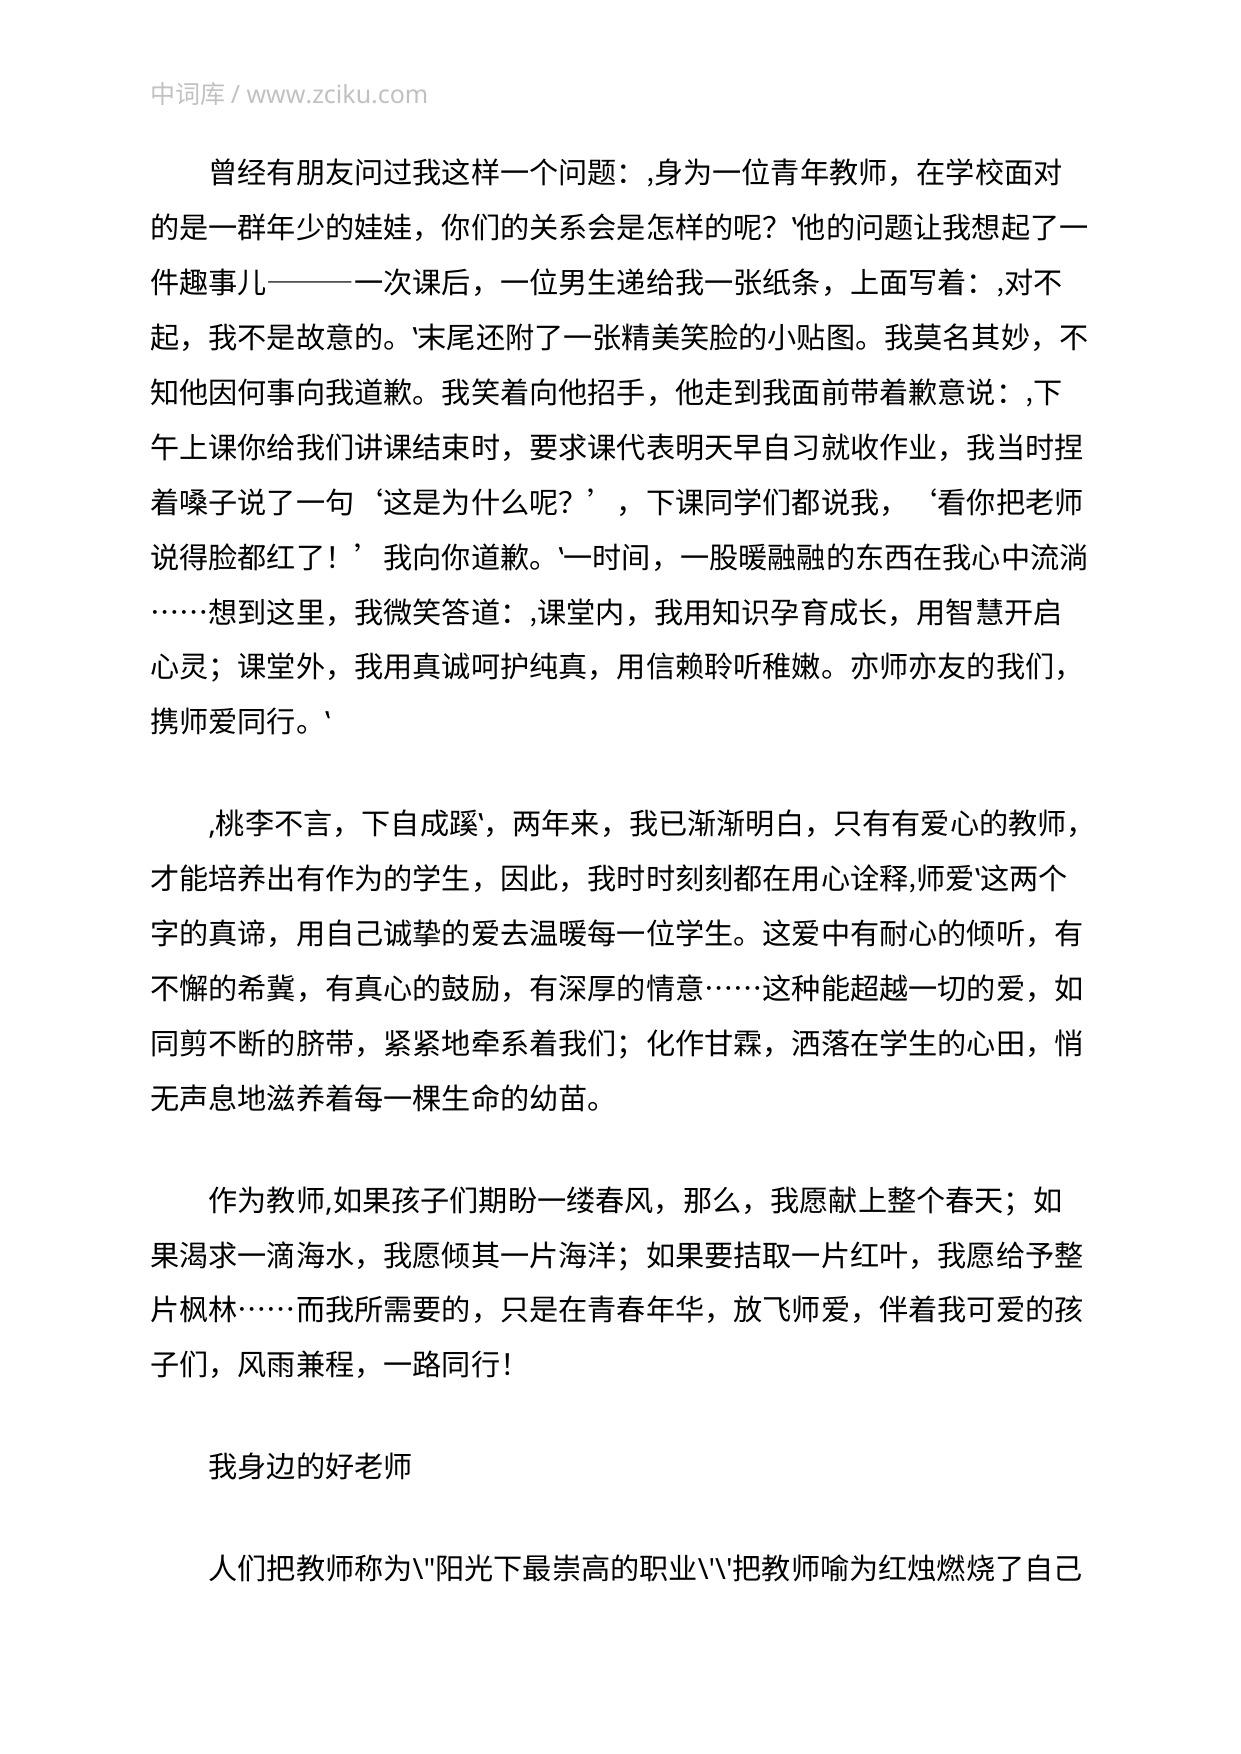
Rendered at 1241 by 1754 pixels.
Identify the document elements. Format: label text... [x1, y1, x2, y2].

text 作为教师,如果孩子们期盼一缕春风，那么，我愿献上整个春天；如果渴求一滴海水，我愿倾其一片海洋；如果要拮取一片红叶，我愿给予整片枫林……而我所需要的，只是在青春年华，放飞师爱，伴着我可爱的孩子们，风雨兼程，一路同行！ [150, 1177, 1090, 1384]
text ‚桃李不言，下自成蹊‛，两年来，我已渐渐明白，只有有爱心的教师，才能培养出有作为的学生，因此，我时时刻刻都在用心诠释‚师爱‛这两个字的真谛，用自己诚挚的爱去温暖每一位学生。这爱中有耐心的倾听，有不懈的希冀，有真心的鼓励，有深厚的情意……这种能超越一切的爱，如同剪不断的脐带，紧紧地牵系着我们；化作甘霖，洒落在学生的心田，悄无声息地滋养着每一棵生命的幼苗。 [150, 801, 1090, 1118]
text 曾经有朋友问过我这样一个问题：‚身为一位青年教师，在学校面对的是一群年少的娃娃，你们的关系会是怎样的呢？‛他的问题让我想起了一件趣事儿———一次课后，一位男生递给我一张纸条，上面写着：‚对不起，我不是故意的。‛末尾还附了一张精美笑脸的小贴图。我莫名其妙，不知他因何事向我道歉。我笑着向他招手，他走到我面前带着歉意说：‚下午上课你给我们讲课结束时，要求课代表明天早自习就收作业，我当时捏着嗓子说了一句‘这是为什么呢？’，下课同学们都说我，‘看你把老师说得脸都红了！’我向你道歉。‛一时间，一股暖融融的东西在我心中流淌……想到这里，我微笑答道：‚课堂内，我用知识孕育成长，用智慧开启心灵；课堂外，我用真诚呵护纯真，用信赖聆听稚嫩。亦师亦友的我们，携师爱同行。‛ [150, 150, 1090, 741]
text 我身边的好老师 [150, 1444, 1090, 1486]
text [150, 1545, 1090, 1588]
